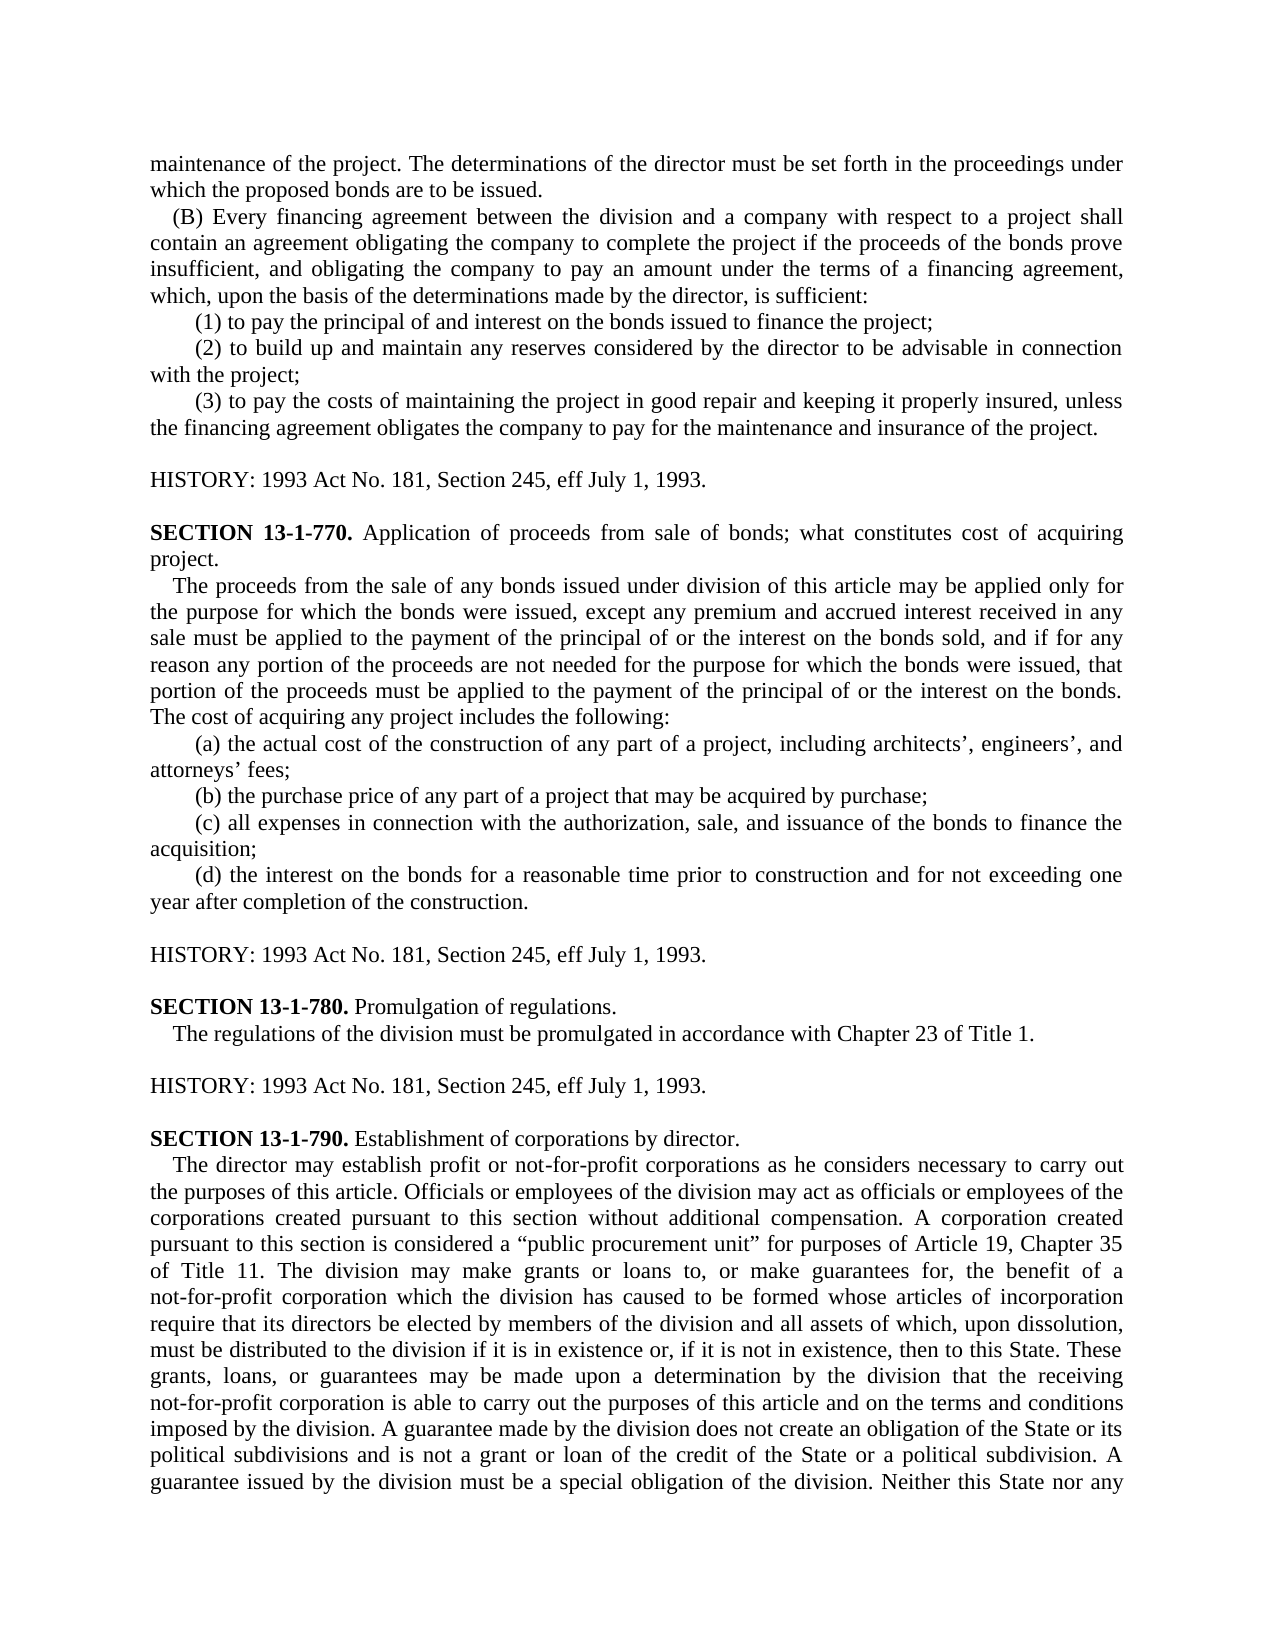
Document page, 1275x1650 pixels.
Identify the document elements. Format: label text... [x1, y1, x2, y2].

text SECTION 13-1-790. Establishment of corporations by director. [150, 1125, 1125, 1151]
text (c) all expenses in connection with the authorization, sale, and issuance of the bonds to finance the acquisition; [150, 809, 1125, 862]
text The proceeds from the sale of any bonds issued under division of this article may be applied only for the purpose for which the bonds were issued, except any premium and accrued interest received in any sale must be applied to the payment of the principal of or the interest on the bonds sold, and if for any reason any portion of the proceeds are not needed for the purpose for which the bonds were issued, that portion of the proceeds must be applied to the payment of the principal of or the interest on the bonds. The cost of acquiring any project includes the following: [150, 572, 1125, 730]
text HISTORY: 1993 Act No. 181, Section 245, eff July 1, 1993. [150, 941, 1125, 967]
text (a) the actual cost of the construction of any part of a project, including architects’, engineers’, and attorneys’ fees; [150, 730, 1125, 782]
text (2) to build up and maintain any reserves considered by the director to be advisable in connection with the project; [150, 334, 1125, 387]
text (b) the purchase price of any part of a project that may be acquired by purchase; [150, 782, 1125, 809]
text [150, 150, 1125, 203]
text SECTION 13-1-770. Application of proceeds from sale of bonds; what constitutes cost of acquiring project. [150, 519, 1125, 572]
text SECTION 13-1-780. Promulgation of regulations. [150, 993, 1125, 1020]
text HISTORY: 1993 Act No. 181, Section 245, eff July 1, 1993. [150, 1072, 1125, 1099]
text HISTORY: 1993 Act No. 181, Section 245, eff July 1, 1993. [150, 466, 1125, 493]
text The regulations of the division must be promulgated in accordance with Chapter 23 of Title 1. [150, 1020, 1125, 1046]
text (B) Every financing agreement between the division and a company with respect to a project shall contain an agreement obligating the company to complete the project if the proceeds of the bonds prove insufficient, and obligating the company to pay an amount under the terms of a financing agreement, which, upon the basis of the determinations made by the director, is sufficient: [150, 203, 1125, 308]
text (3) to pay the costs of maintaining the project in good repair and keeping it properly insured, unless the financing agreement obligates the company to pay for the maintenance and insurance of the project. [150, 387, 1125, 440]
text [150, 1151, 1125, 1494]
text (1) to pay the principal of and interest on the bonds issued to finance the project; [150, 308, 1125, 334]
text (d) the interest on the bonds for a reasonable time prior to construction and for not exceeding one year after completion of the construction. [150, 862, 1125, 914]
